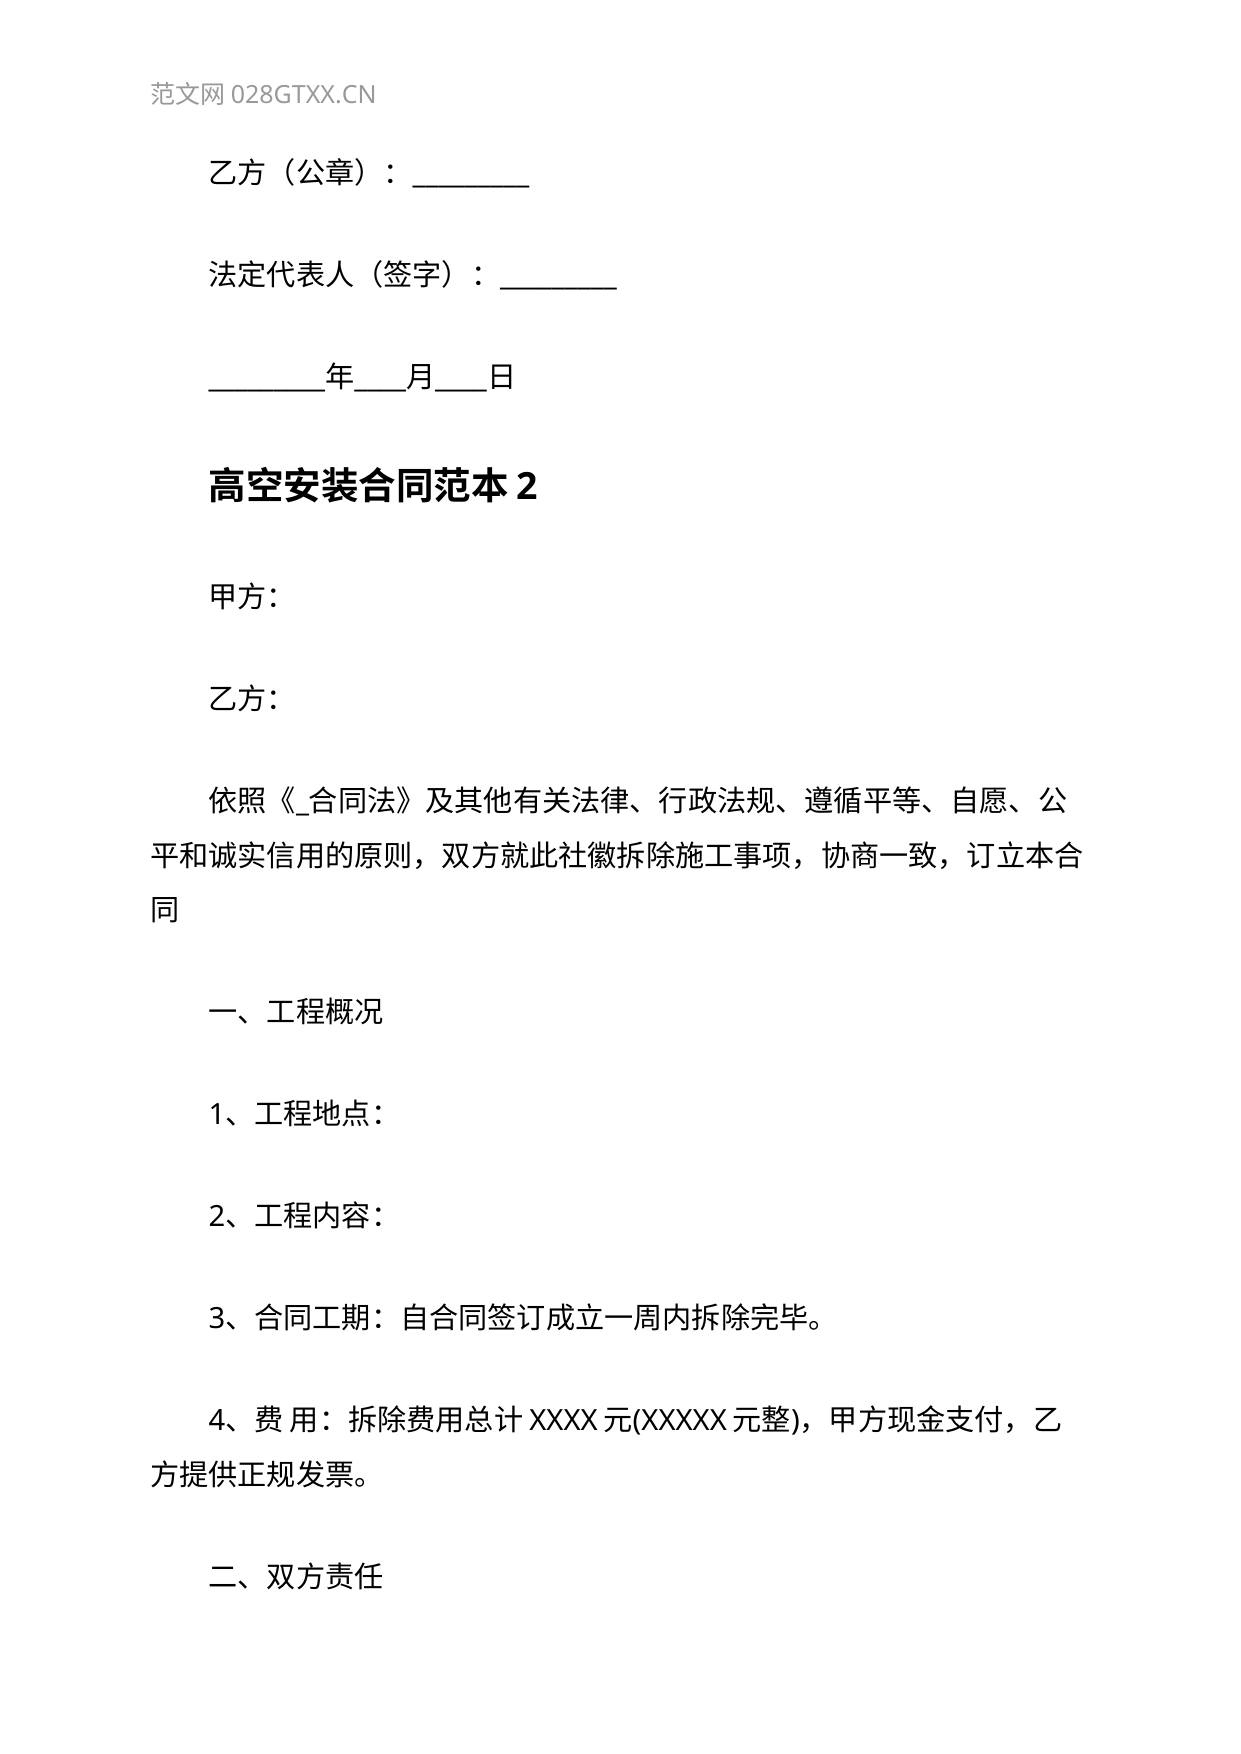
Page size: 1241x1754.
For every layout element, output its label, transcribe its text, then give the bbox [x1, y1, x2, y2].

text 1、工程地点： [150, 1091, 1090, 1133]
text 乙方： [150, 675, 1090, 718]
text 3、合同工期：自合同签订成立一周内拆除完毕。 [150, 1294, 1090, 1337]
text 2、工程内容： [150, 1192, 1090, 1235]
text 4、费 用：拆除费用总计XXXX元(XXXXX元整)，甲方现金支付，乙方提供正规发票。 [150, 1396, 1090, 1494]
text 高空安装合同范本2 [150, 456, 1090, 510]
text 一、工程概况 [150, 989, 1090, 1031]
text 依照《_合同法》及其他有关法律、行政法规、遵循平等、自愿、公平和诚实信用的原则，双方就此社徽拆除施工事项，协商一致，订立本合同 [150, 777, 1090, 929]
text 乙方（公章）：_________ [150, 150, 1090, 192]
text 法定代表人（签字）：_________ [150, 252, 1090, 294]
text 二、双方责任 [150, 1553, 1090, 1596]
text _________年____月____日 [150, 354, 1090, 396]
text 甲方： [150, 573, 1090, 616]
